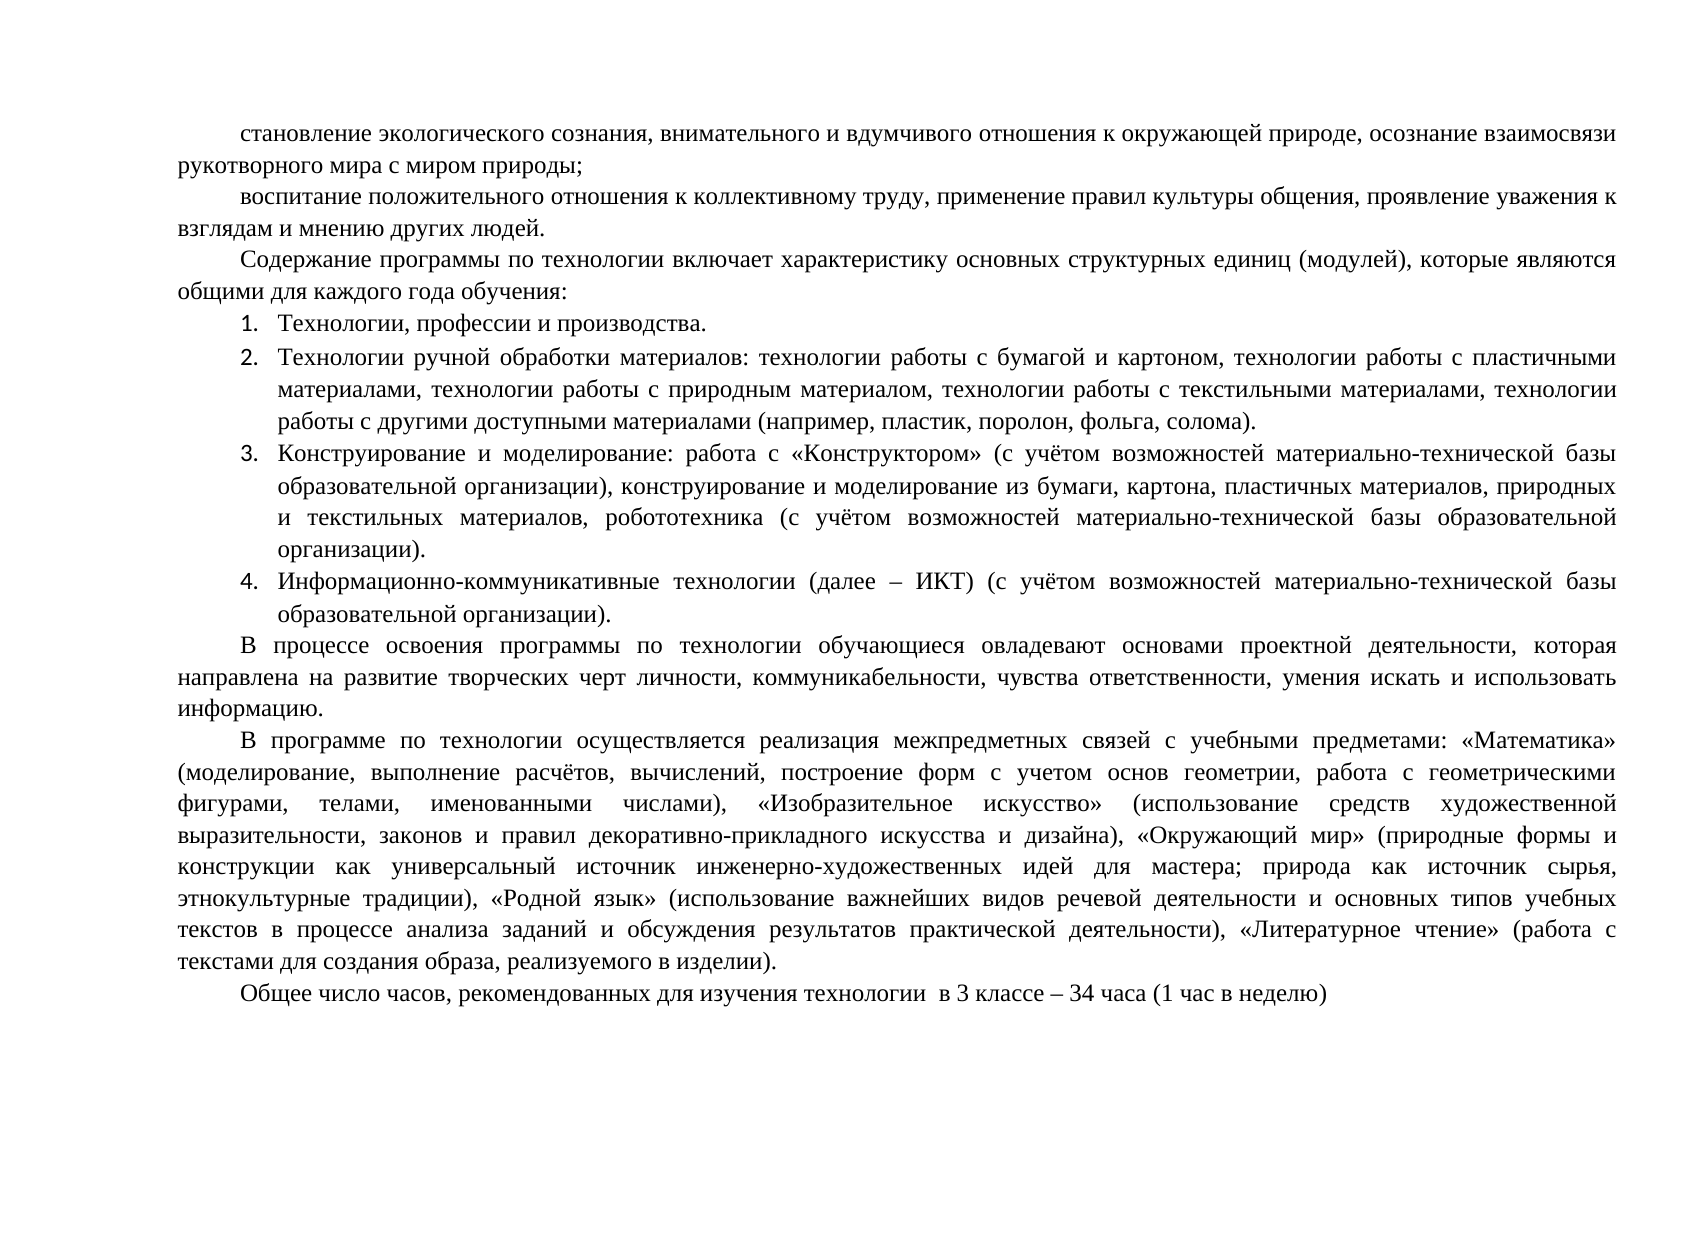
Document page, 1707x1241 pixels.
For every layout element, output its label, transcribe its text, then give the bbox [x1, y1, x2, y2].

list Технологии, профессии и производства. [240, 307, 1618, 338]
text ‌Общее число часов, рекомендованных для изучения технологии в 3 классе – 34 часа (1 час в неделю) [177, 978, 1618, 1006]
text Содержание программы по технологии включает характеристику основных структурных единиц (модулей), которые являются общими для каждого года обучения: [177, 244, 1618, 305]
text В программе по технологии осуществляется реализация межпредметных связей с учебными предметами: «Математика» (моделирование, выполнение расчётов, вычислений, построение форм с учетом основ геометрии, работа с геометрическими фигурами, телами, именованными числами), «Изобразительное искусство» (использование средств художественной выразительности, законов и правил декоративно-прикладного искусства и дизайна), «Окружающий мир» (природные формы и конструкции как универсальный источник инженерно-художественных идей для мастера; природа как источник сырья, этнокультурные традиции), «Родной язык» (использование важнейших видов речевой деятельности и основных типов учебных текстов в процессе анализа заданий и обсуждения результатов практической деятельности), «Литературное чтение» (работа с текстами для создания образа, реализуемого в изделии). [177, 725, 1618, 975]
list Информационно-коммуникативные технологии (далее – ИКТ) (с учётом возможностей материально-технической базы образовательной организации). [240, 566, 1618, 628]
text становление экологического сознания, внимательного и вдумчивого отношения к окружающей природе, осознание взаимосвязи рукотворного мира с миром природы; [177, 118, 1618, 178]
text В процессе освоения программы по технологии обучающиеся овладевают основами проектной деятельности, которая направлена на развитие творческих черт личности, коммуникабельности, чувства ответственности, умения искать и использовать информацию. [177, 630, 1618, 722]
list Конструирование и моделирование: работа с «Конструктором» (с учётом возможностей материально-технической базы образовательной организации), конструирование и моделирование из бумаги, картона, пластичных материалов, природных и текстильных материалов, робототехника (с учётом возможностей материально-технической базы образовательной организации). [240, 437, 1618, 563]
list Технологии ручной обработки материалов: технологии работы с бумагой и картоном, технологии работы с пластичными материалами, технологии работы с природным материалом, технологии работы с текстильными материалами, технологии работы с другими доступными материалами (например, пластик, поролон, фольга, солома). [240, 341, 1618, 435]
text воспитание положительного отношения к коллективному труду, применение правил культуры общения, проявление уважения к взглядам и мнению других людей. [177, 181, 1618, 242]
